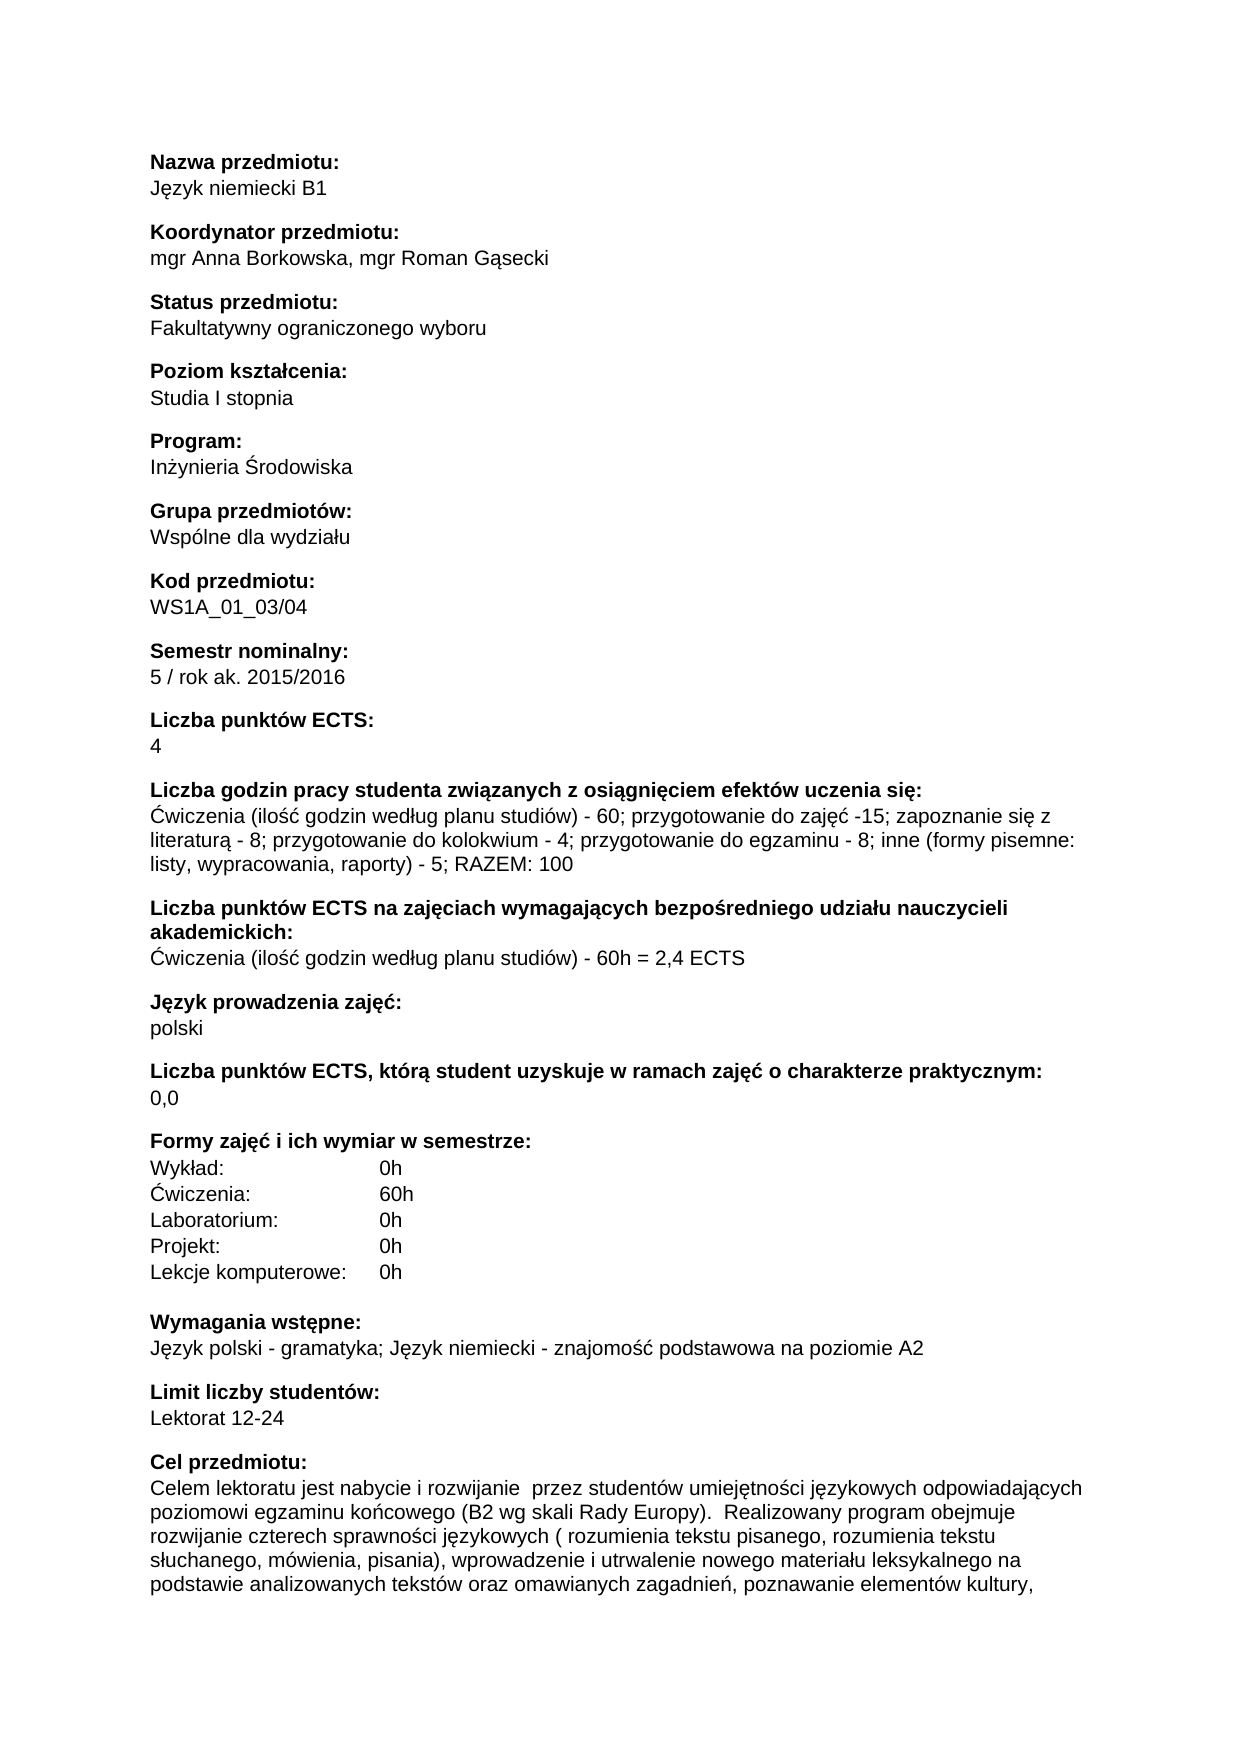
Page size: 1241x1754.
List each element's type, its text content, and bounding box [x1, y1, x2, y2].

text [150, 1476, 1090, 1595]
table_cell 0h [369, 1258, 597, 1284]
text polski [150, 1016, 1090, 1039]
text Program: [150, 429, 1090, 453]
table_cell Projekt: [140, 1234, 367, 1258]
text Inżynieria Środowiska [150, 455, 1090, 479]
text Liczba godzin pracy studenta związanych z osiągnięciem efektów uczenia się: [150, 778, 1090, 802]
text Nazwa przedmiotu: [150, 150, 1090, 174]
text Limit liczby studentów: [150, 1380, 1090, 1404]
text Formy zajęć i ich wymiar w semestrze: [150, 1129, 1090, 1153]
text Kod przedmiotu: [150, 569, 1090, 593]
table_cell Laboratorium: [140, 1208, 367, 1232]
text Status przedmiotu: [150, 289, 1090, 313]
text Język prowadzenia zajęć: [150, 989, 1090, 1013]
text Język polski - gramatyka; Język niemiecki - znajomość podstawowa na poziomie A2 [150, 1336, 1090, 1360]
text mgr Anna Borkowska, mgr Roman Gąsecki [150, 246, 1090, 270]
table_header 0h [369, 1156, 597, 1180]
text Język niemiecki B1 [150, 176, 1090, 200]
table_cell 0h [369, 1206, 597, 1232]
text 0,0 [150, 1085, 1090, 1109]
text Lektorat 12-24 [150, 1406, 1090, 1430]
text 4 [150, 734, 1090, 758]
text Studia I stopnia [150, 385, 1090, 409]
table_cell 60h [369, 1180, 597, 1206]
text Liczba punktów ECTS, którą student uzyskuje w ramach zajęć o charakterze praktycznym: [150, 1059, 1090, 1083]
text Wspólne dla wydziału [150, 525, 1090, 549]
text Fakultatywny ograniczonego wyboru [150, 316, 1090, 339]
text Wymagania wstępne: [150, 1310, 1090, 1334]
text Semestr nominalny: [150, 638, 1090, 662]
text Liczba punktów ECTS: [150, 708, 1090, 732]
table_cell Lekcje komputerowe: [140, 1260, 367, 1284]
text Poziom kształcenia: [150, 359, 1090, 383]
text Ćwiczenia (ilość godzin według planu studiów) - 60h = 2,4 ECTS [150, 946, 1090, 970]
table_cell Ćwiczenia: [140, 1182, 367, 1206]
text Liczba punktów ECTS na zajęciach wymagających bezpośredniego udziału nauczycieli akademickich: [150, 896, 1090, 944]
text Grupa przedmiotów: [150, 499, 1090, 523]
table_header Wykład: [140, 1156, 367, 1180]
text WS1A_01_03/04 [150, 595, 1090, 619]
text Ćwiczenia (ilość godzin według planu studiów) - 60; przygotowanie do zajęć -15; zapoznanie się z literaturą - 8; przygotowanie do kolokwium - 4; przygotowanie do egzaminu - 8; inne (formy pisemne: listy, wypracowania, raporty) - 5; RAZEM: 100 [150, 804, 1090, 876]
table_cell 0h [369, 1232, 597, 1258]
text Cel przedmiotu: [150, 1449, 1090, 1473]
text 5 / rok ak. 2015/2016 [150, 664, 1090, 688]
text Koordynator przedmiotu: [150, 220, 1090, 244]
